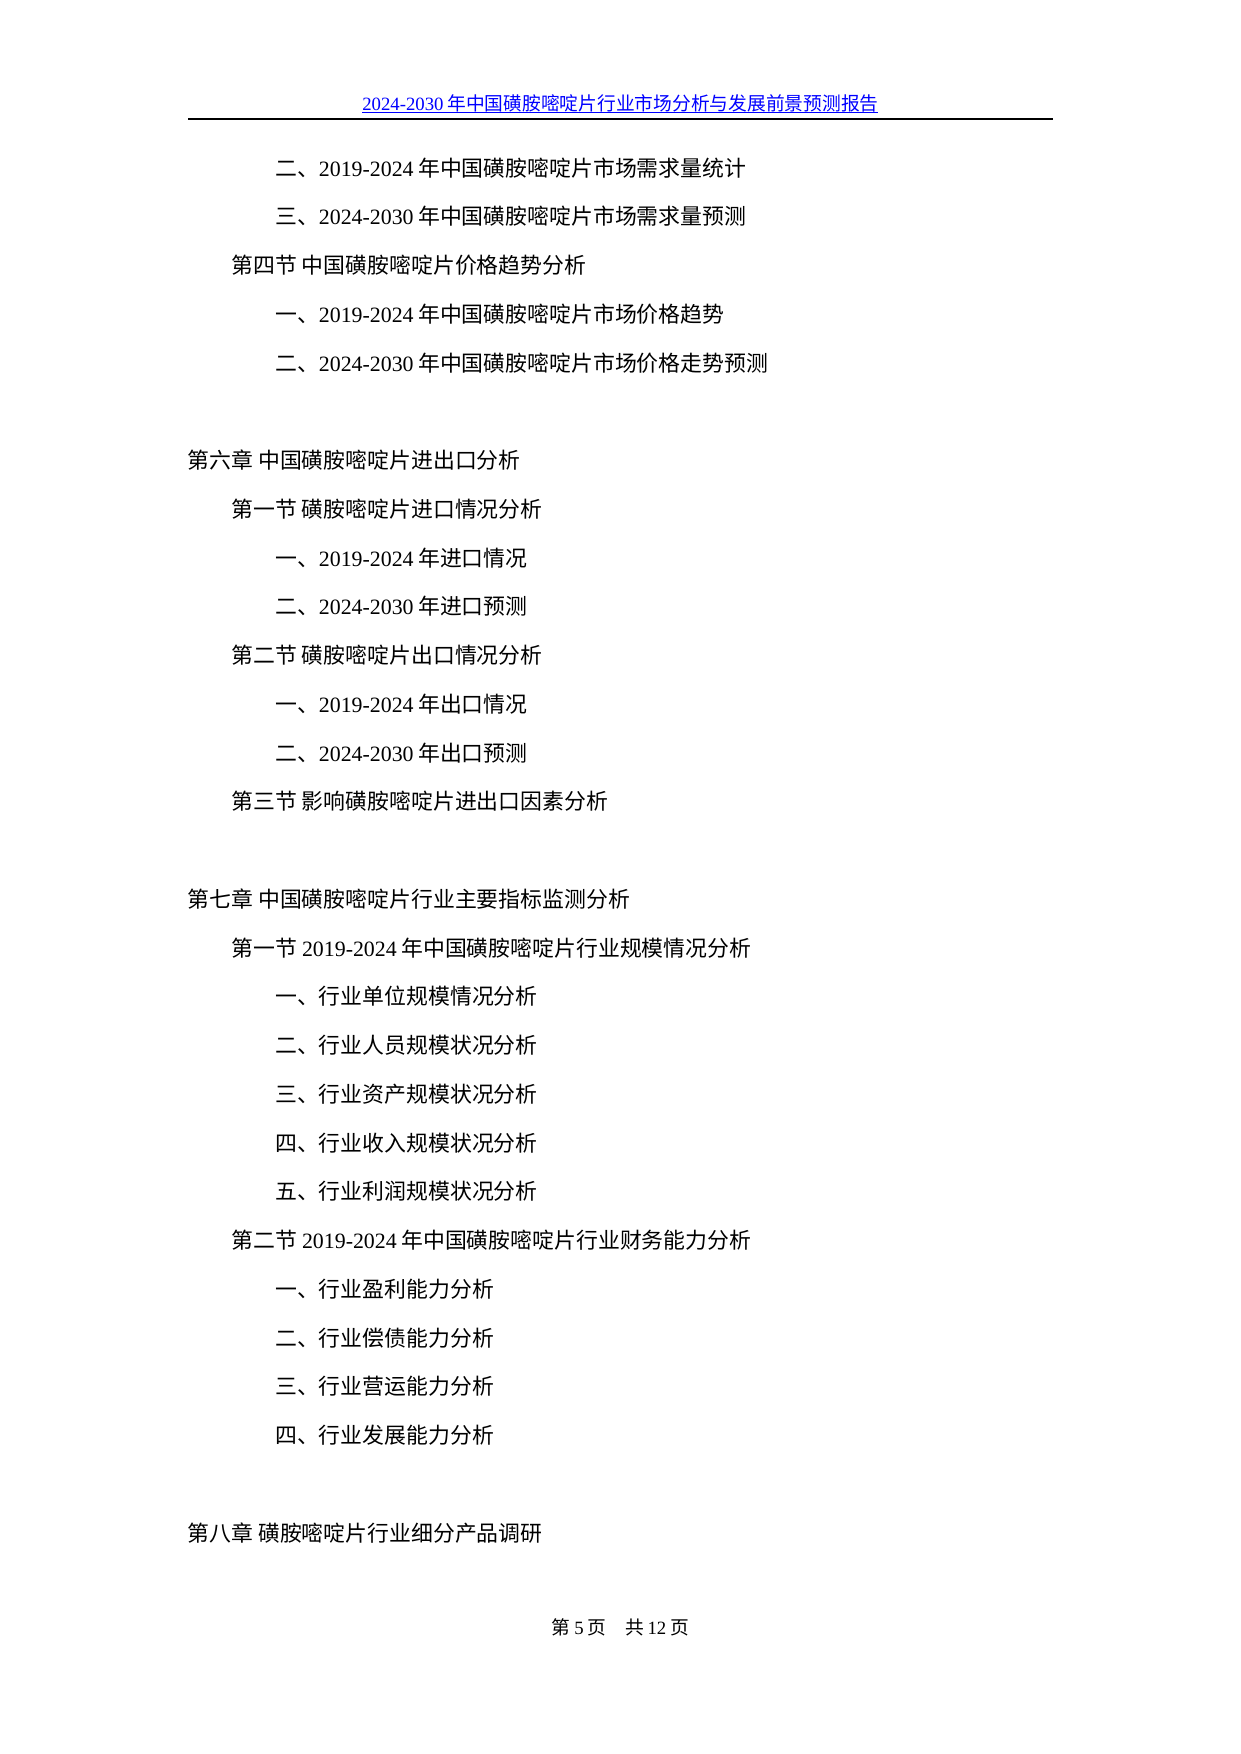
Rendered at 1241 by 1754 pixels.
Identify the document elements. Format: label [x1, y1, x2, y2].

text [187, 150, 1053, 1548]
